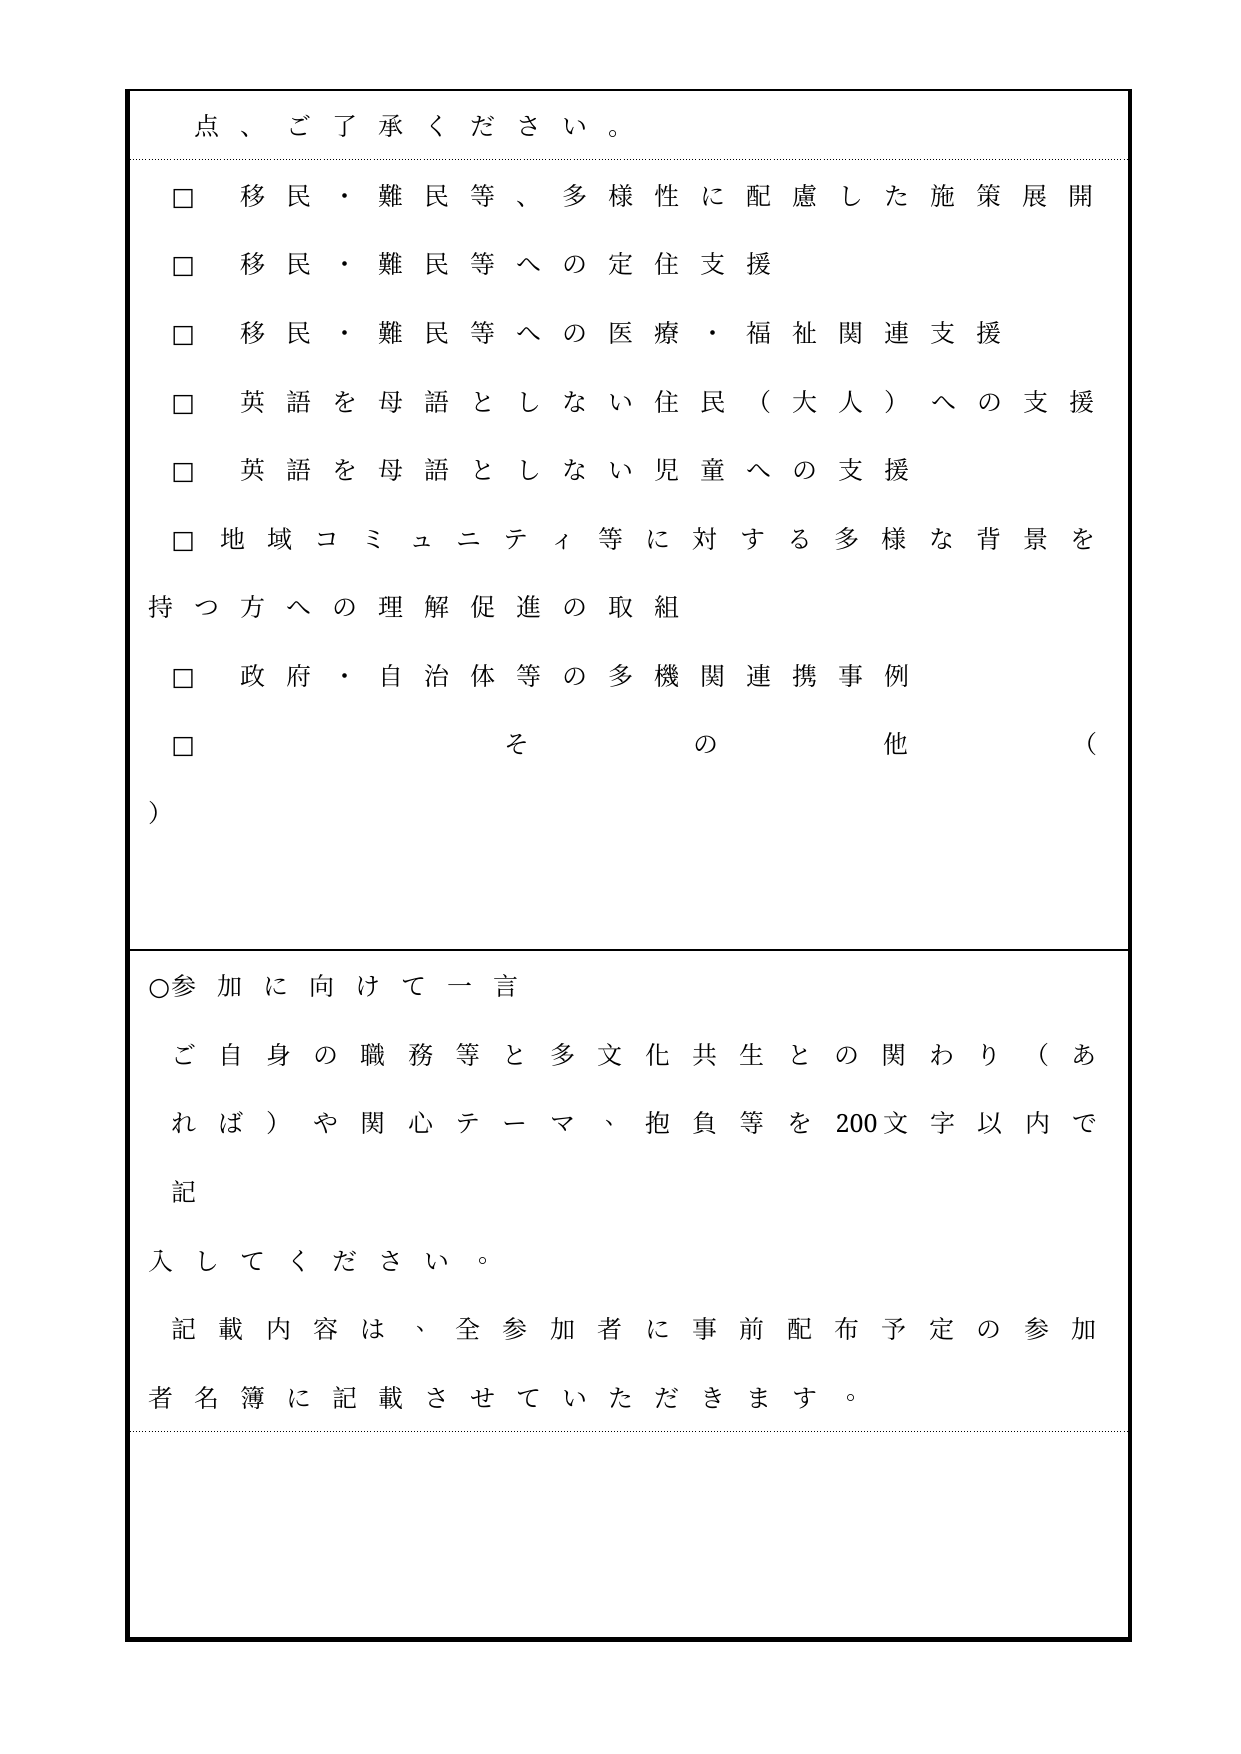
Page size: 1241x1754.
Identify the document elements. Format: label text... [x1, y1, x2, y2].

table_cell [130, 1431, 1128, 1637]
table_cell ○参加に向けて一言 ご自身の職務等と多文化共生との関わり（あれば）や関心テーマ、抱負等を200文字以内で記 入してください。 記載内容は、全参加者に事前配布予定の参加者名簿に記載させていただきます。 [130, 951, 1128, 1431]
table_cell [130, 91, 1128, 159]
table_cell 移民・難民等、多様性に配慮した施策展開 移民・難民等への定住支援 移民・難民等への医療・福祉関連支援 英語を母語としない住民（大人）への支援 英語を母語としない児童への支援 □ 地域コミュニティ等に対する多様な背景を持つ方への理解促進の取組 政府・自治体等の多機関連携事例 □ その他（ ） [130, 159, 1128, 949]
